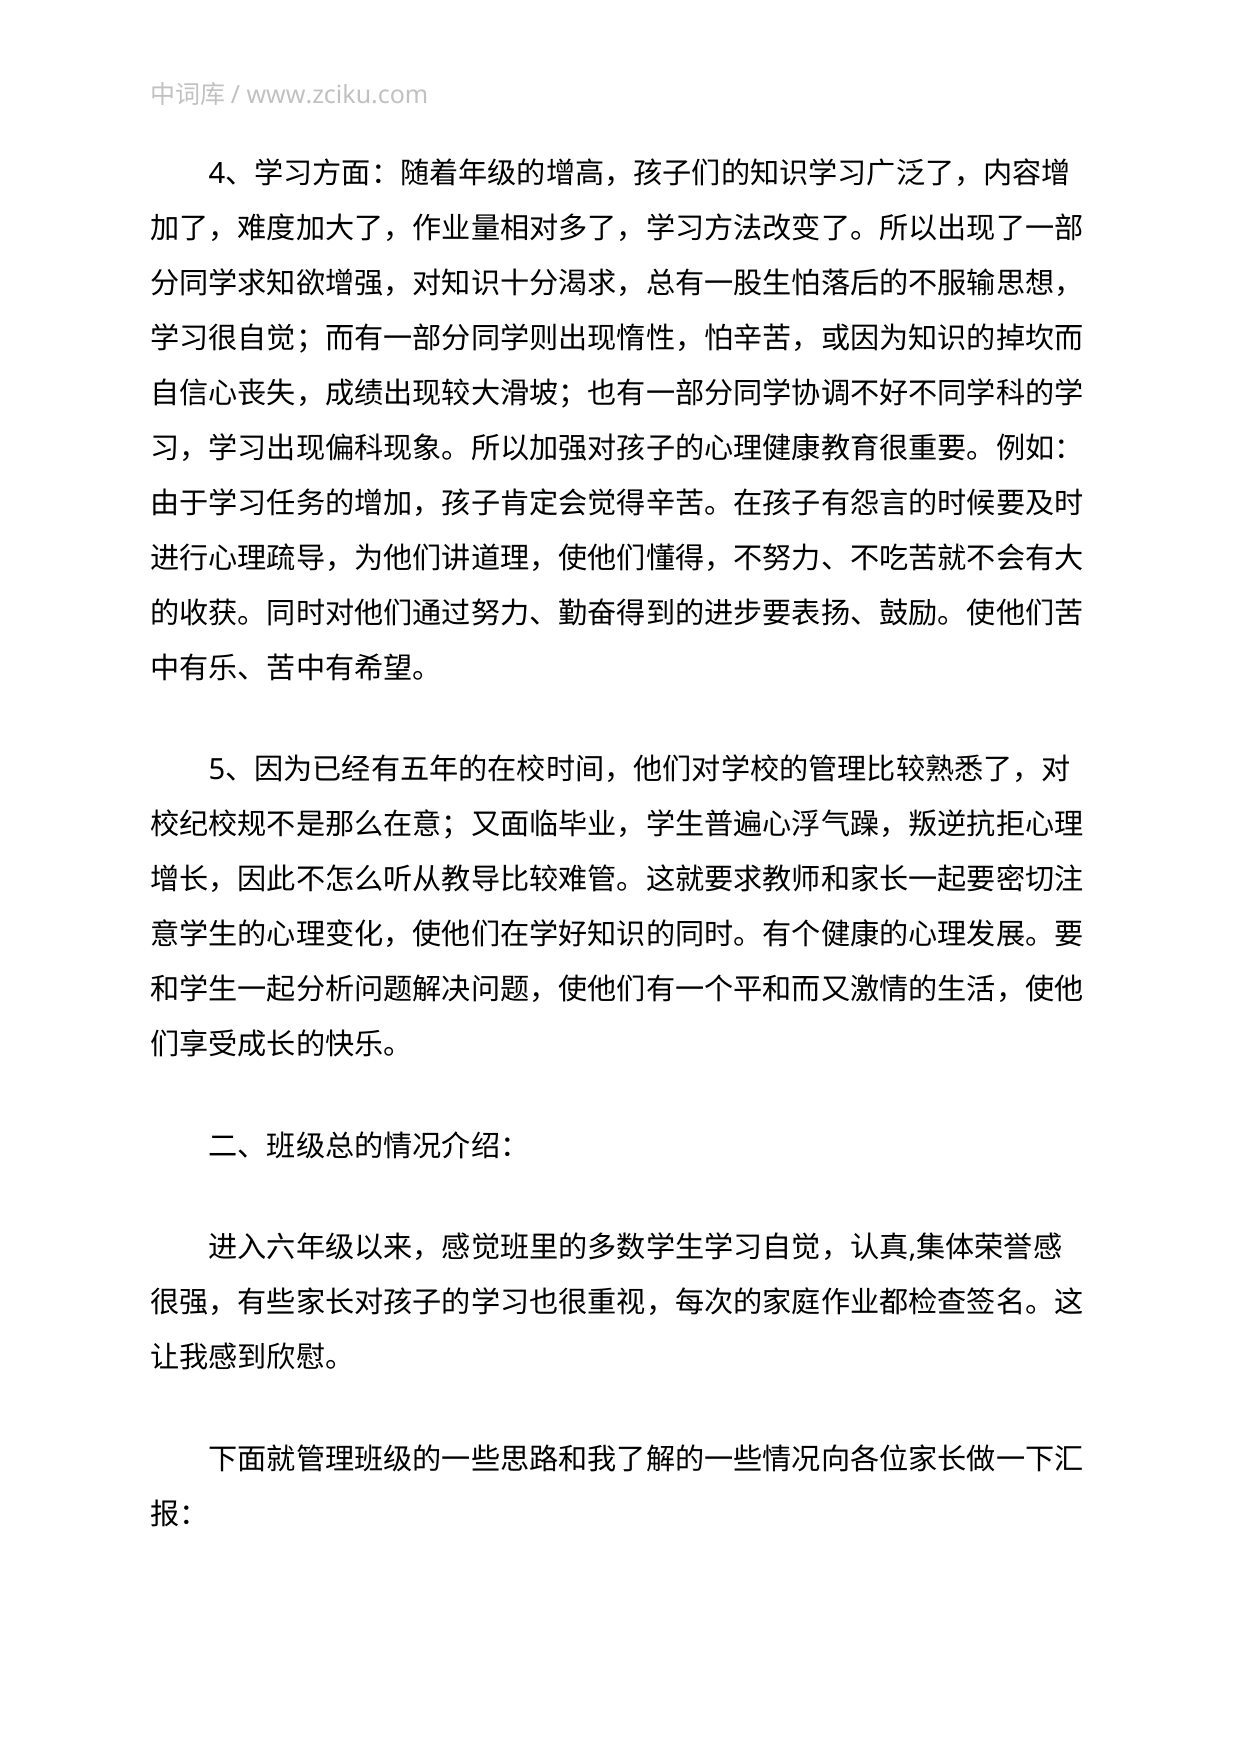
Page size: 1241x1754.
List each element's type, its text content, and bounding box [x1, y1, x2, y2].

text 二、班级总的情况介绍： [150, 1122, 1090, 1164]
text 进入六年级以来，感觉班里的多数学生学习自觉，认真,集体荣誉感很强，有些家长对孩子的学习也很重视，每次的家庭作业都检查签名。这让我感到欣慰。 [150, 1224, 1090, 1376]
text 下面就管理班级的一些思路和我了解的一些情况向各位家长做一下汇报： [150, 1436, 1090, 1533]
text 4、学习方面：随着年级的增高，孩子们的知识学习广泛了，内容增加了，难度加大了，作业量相对多了，学习方法改变了。所以出现了一部分同学求知欲增强，对知识十分渴求，总有一股生怕落后的不服输思想，学习很自觉；而有一部分同学则出现惰性，怕辛苦，或因为知识的掉坎而自信心丧失，成绩出现较大滑坡；也有一部分同学协调不好不同学科的学习，学习出现偏科现象。所以加强对孩子的心理健康教育很重要。例如：由于学习任务的增加，孩子肯定会觉得辛苦。在孩子有怨言的时候要及时进行心理疏导，为他们讲道理，使他们懂得，不努力、不吃苦就不会有大的收获。同时对他们通过努力、勤奋得到的进步要表扬、鼓励。使他们苦中有乐、苦中有希望。 [150, 150, 1090, 686]
text 5、因为已经有五年的在校时间，他们对学校的管理比较熟悉了，对校纪校规不是那么在意；又面临毕业，学生普遍心浮气躁，叛逆抗拒心理增长，因此不怎么听从教导比较难管。这就要求教师和家长一起要密切注意学生的心理变化，使他们在学好知识的同时。有个健康的心理发展。要和学生一起分析问题解决问题，使他们有一个平和而又激情的生活，使他们享受成长的快乐。 [150, 746, 1090, 1063]
